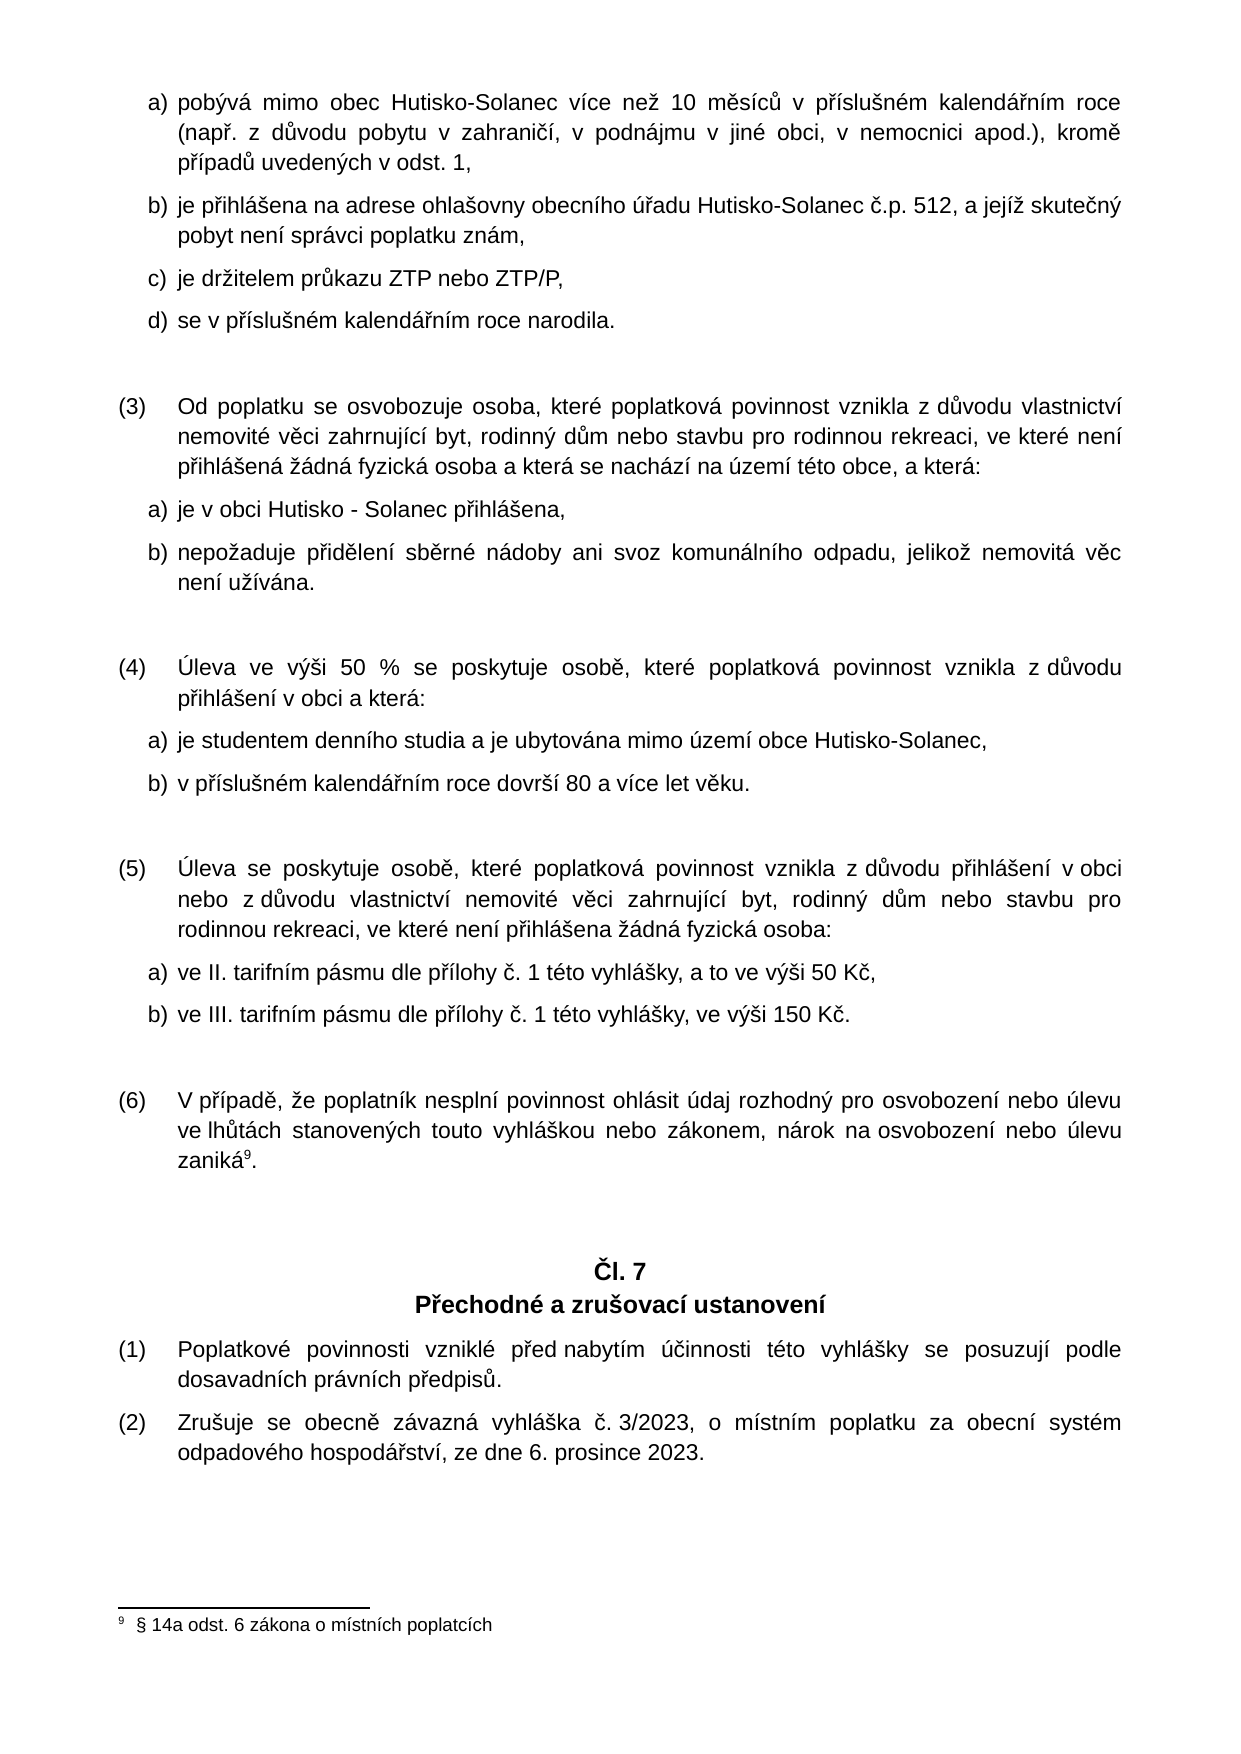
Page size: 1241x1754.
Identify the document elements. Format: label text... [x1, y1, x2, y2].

list ve III. tarifním pásmu dle přílohy č. 1 této vyhlášky, ve výši 150 Kč. [148, 1001, 1122, 1027]
list pobývá mimo obec Hutisko-Solanec více než 10 měsíců v příslušném kalendářním roce (např. z důvodu pobytu v zahraničí, v podnájmu v jiné obci, v nemocnici apod.), kromě případů uvedených v odst. 1, [148, 89, 1122, 175]
list se v příslušném kalendářním roce narodila. [148, 307, 1122, 334]
list V případě, že poplatník nesplní povinnost ohlásit údaj rozhodný pro osvobození nebo úlevu ve lhůtách stanovených touto vyhláškou nebo zákonem, nárok na osvobození nebo úlevu zaniká. [118, 1087, 1122, 1173]
list je držitelem průkazu ZTP nebo ZTP/P, [148, 265, 1122, 291]
list je přihlášena na adrese ohlašovny obecního úřadu Hutisko-Solanec č.p. 512, a jejíž skutečný pobyt není správci poplatku znám, [148, 192, 1122, 248]
list je v obci Hutisko - Solanec přihlášena, [148, 496, 1122, 522]
list ve II. tarifním pásmu dle přílohy č. 1 této vyhlášky, a to ve výši 50 Kč, [148, 958, 1122, 985]
list je studentem denního studia a je ubytována mimo území obce Hutisko-Solanec, [148, 727, 1122, 753]
list Poplatkové povinnosti vzniklé před nabytím účinnosti této vyhlášky se posuzují podle dosavadních právních předpisů. [118, 1336, 1122, 1392]
subtitle Čl. 7 Přechodné a zrušovací ustanovení [118, 1257, 1122, 1319]
list nepožaduje přidělení sběrné nádoby ani svoz komunálního odpadu, jelikož nemovitá věc není užívána. [148, 539, 1122, 595]
list v příslušném kalendářním roce dovrší 80 a více let věku. [148, 770, 1122, 796]
list Od poplatku se osvobozuje osoba, které poplatková povinnost vznikla z důvodu vlastnictví nemovité věci zahrnující byt, rodinný dům nebo stavbu pro rodinnou rekreaci, ve které není přihlášená žádná fyzická osoba a která se nachází na území této obce, a která: [118, 393, 1122, 479]
list Zrušuje se obecně závazná vyhláška č. 3/2023, o místním poplatku za obecní systém odpadového hospodářství, ze dne 6. prosince 2023. [118, 1409, 1122, 1465]
list Úleva ve výši 50 % se poskytuje osobě, které poplatková povinnost vznikla z důvodu přihlášení v obci a která: [118, 654, 1122, 711]
list Úleva se poskytuje osobě, které poplatková povinnost vznikla z důvodu přihlášení v obci nebo z důvodu vlastnictví nemovité věci zahrnující byt, rodinný dům nebo stavbu pro rodinnou rekreaci, ve které není přihlášena žádná fyzická osoba: [118, 855, 1122, 942]
